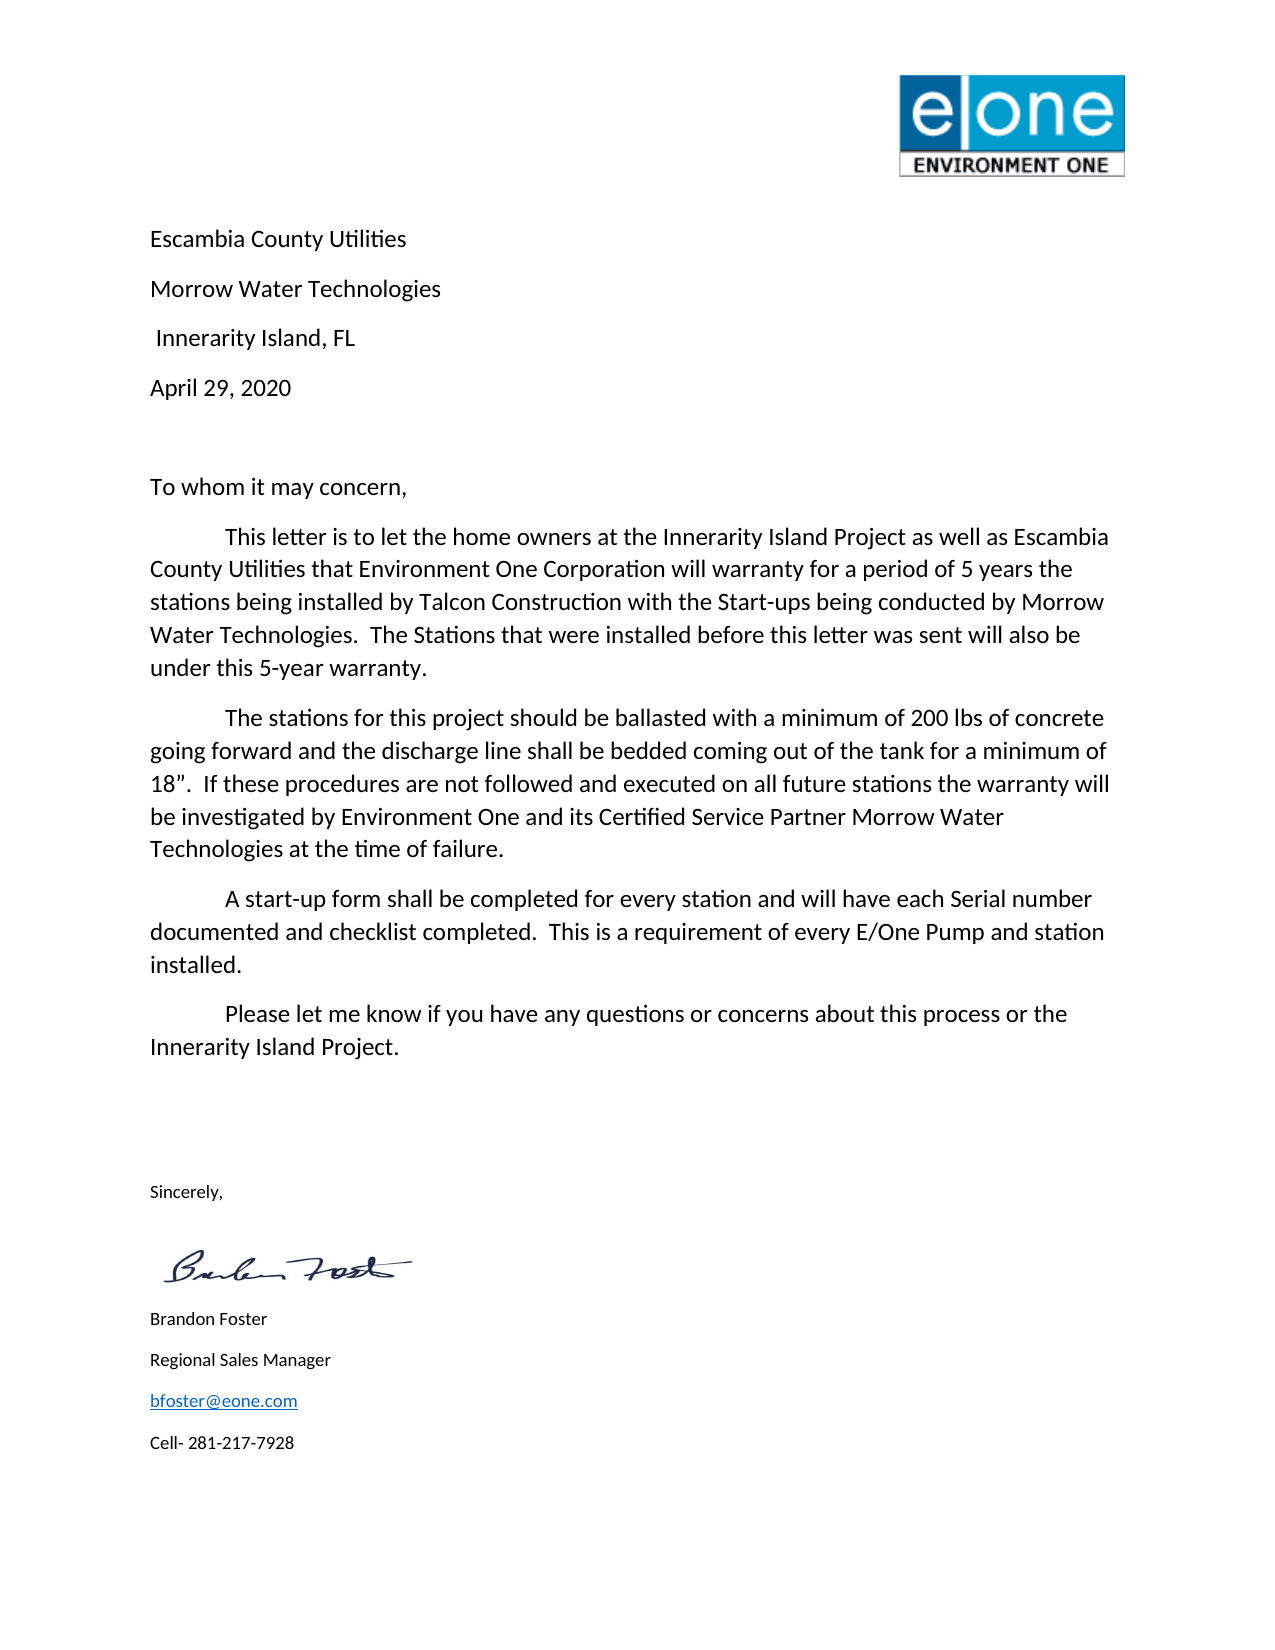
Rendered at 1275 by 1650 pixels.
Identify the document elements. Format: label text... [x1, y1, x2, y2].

text To whom it may concern, [150, 471, 1125, 502]
text Brandon Foster [150, 1307, 1125, 1330]
picture [1073, 92, 1113, 136]
picture [899, 75, 1125, 177]
text Morrow Water Technologies [150, 273, 1125, 303]
text This letter is to let the home owners at the Innerarity Island Project as well as Escambia County Utilities that Environment One Corporation will warranty for a period of 5 years the stations being installed by Talcon Construction with the Start-ups being conducted by Morrow Water Technologies. The Stations that were installed before this letter was sent will also be under this 5-year warranty. [150, 521, 1125, 683]
text April 29, 2020 [150, 372, 1125, 402]
text The stations for this project should be ballasted with a minimum of 200 lbs of concrete going forward and the discharge line shall be bedded coming out of the tank for a minimum of 18”. If these procedures are not followed and executed on all future stations the warranty will be investigated by Environment One and its Certified Service Partner Morrow Water Technologies at the time of failure. [150, 702, 1125, 864]
text A start-up form shall be completed for every station and will have each Serial number documented and checklist completed. This is a requirement of every E/One Pump and station installed. [150, 883, 1125, 979]
text Please let me know if you have any questions or concerns about this process or the Innerarity Island Project. [150, 999, 1125, 1062]
text Innerarity Island, FL [150, 322, 1125, 353]
picture [1030, 92, 1064, 135]
text Cell- 281-217-7928 [150, 1431, 1125, 1454]
text Sincerely, [150, 1180, 1125, 1203]
picture [976, 92, 1020, 136]
text Regional Sales Manager [150, 1348, 1125, 1371]
picture [150, 1221, 427, 1288]
text bfoster@eone.com [150, 1389, 1125, 1412]
text Escambia County Utilities [150, 223, 1125, 254]
